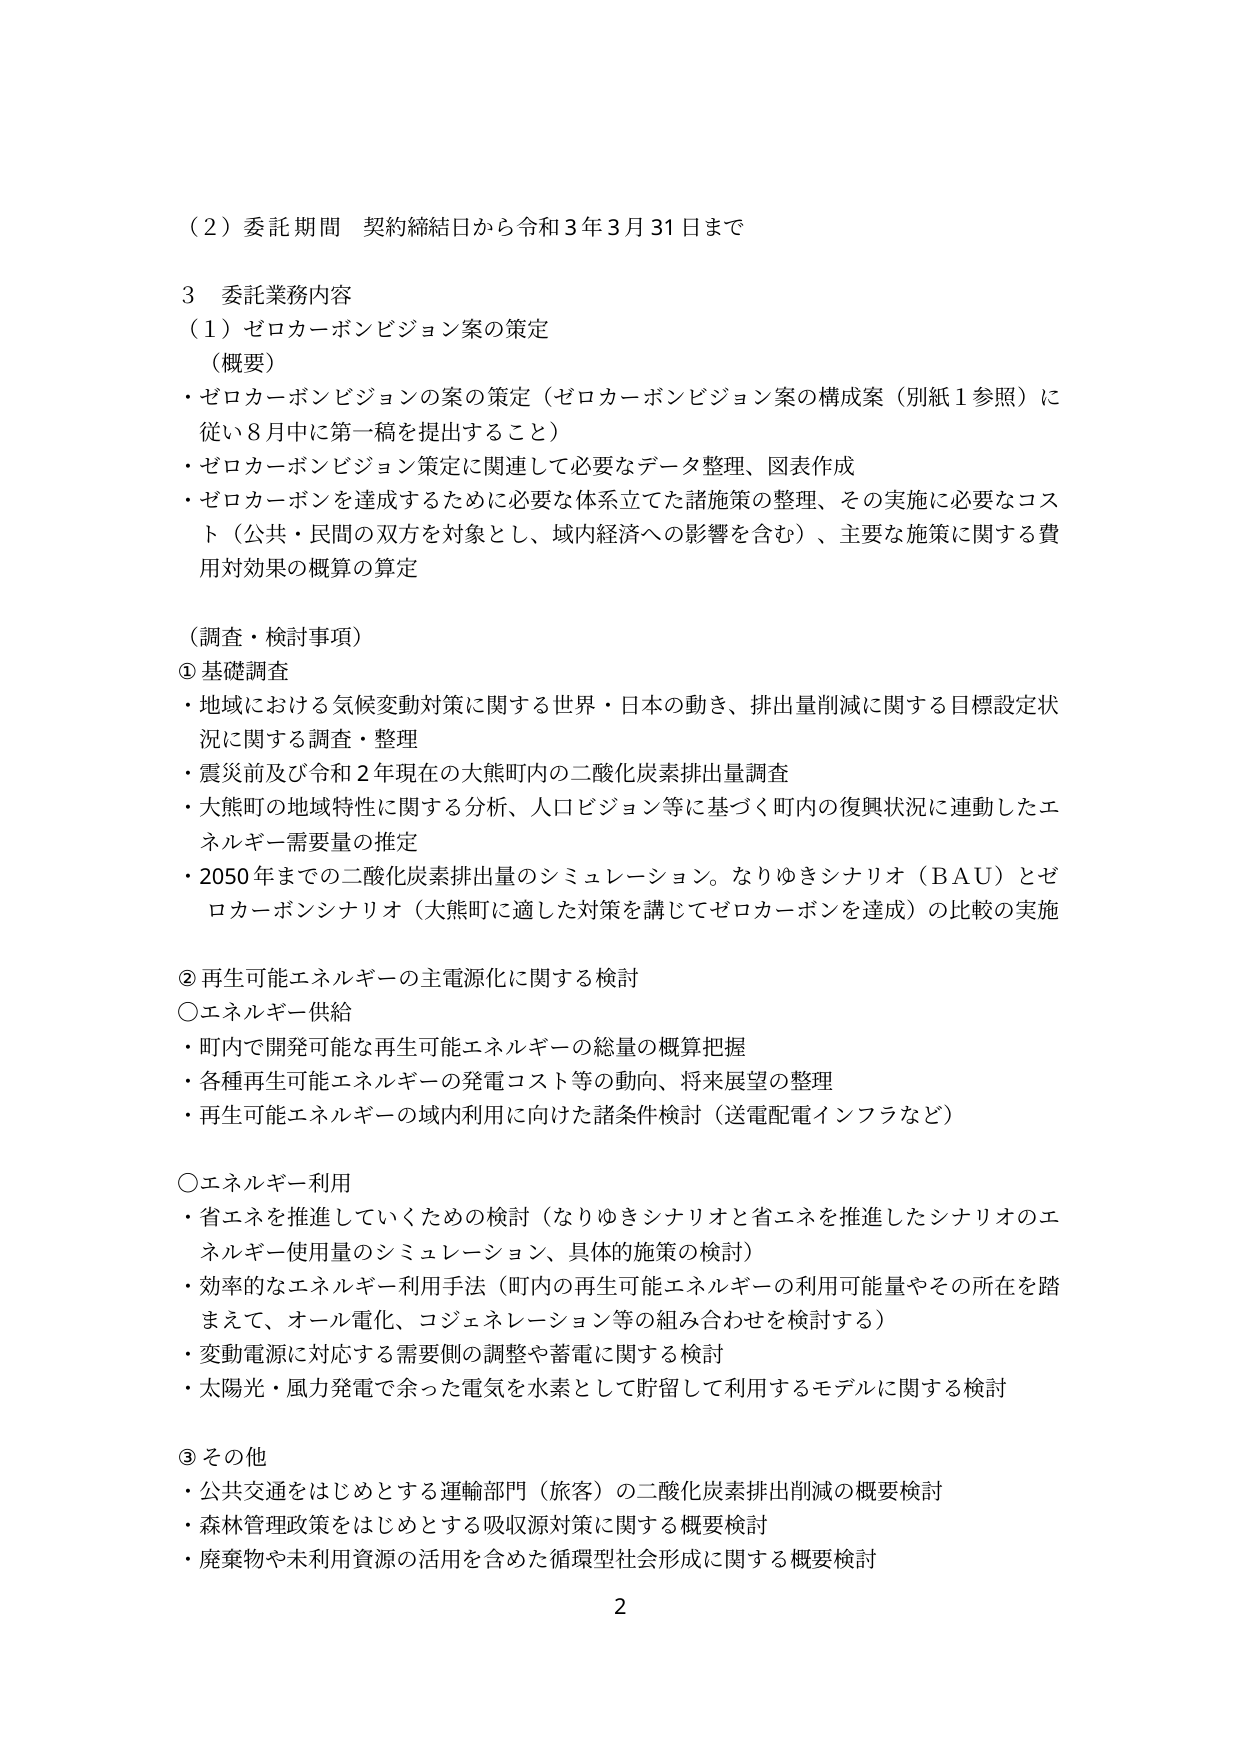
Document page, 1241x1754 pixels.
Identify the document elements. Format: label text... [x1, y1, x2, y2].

text ・変動電源に対応する需要側の調整や蓄電に関する検討 [177, 1336, 1063, 1370]
text ・震災前及び令和2年現在の大熊町内の二酸化炭素排出量調査 [177, 755, 1063, 789]
text ・再生可能エネルギーの域内利用に向けた諸条件検討（送電配電インフラなど） [177, 1097, 1063, 1131]
text （概要） [177, 345, 1063, 379]
text ・森林管理政策をはじめとする吸収源対策に関する概要検討 [177, 1507, 1063, 1541]
text ・太陽光・風力発電で余った電気を水素として貯留して利用するモデルに関する検討 [177, 1370, 1063, 1404]
text ②再生可能エネルギーの主電源化に関する検討 [177, 960, 1063, 994]
text 〇エネルギー供給 [177, 994, 1063, 1028]
text ・効率的なエネルギー利用手法（町内の再生可能エネルギーの利用可能量やその所在を踏まえて、オール電化、コジェネレーション等の組み合わせを検討する） [177, 1268, 1063, 1336]
text ・各種再生可能エネルギーの発電コスト等の動向、将来展望の整理 [177, 1063, 1063, 1097]
text ・2050年までの二酸化炭素排出量のシミュレーション。なりゆきシナリオ（ＢＡＵ）とゼロカーボンシナリオ（大熊町に適した対策を講じてゼロカーボンを達成）の比較の実施 [177, 858, 1063, 926]
text ・公共交通をはじめとする運輸部門（旅客）の二酸化炭素排出削減の概要検討 [177, 1473, 1063, 1507]
text ③その他 [177, 1438, 1063, 1473]
text ①基礎調査 [177, 653, 1063, 687]
text ・ゼロカーボンビジョン策定に関連して必要なデータ整理、図表作成 [177, 448, 1063, 482]
text （１）ゼロカーボンビジョン案の策定 [177, 311, 1063, 345]
text ・省エネを推進していくための検討（なりゆきシナリオと省エネを推進したシナリオのエネルギー使用量のシミュレーション、具体的施策の検討） [177, 1199, 1063, 1268]
text ・大熊町の地域特性に関する分析、人口ビジョン等に基づく町内の復興状況に連動したエネルギー需要量の推定 [177, 789, 1063, 858]
text 〇エネルギー利用 [177, 1165, 1063, 1199]
text ・ゼロカーボンを達成するために必要な体系立てた諸施策の整理、その実施に必要なコスト（公共・民間の双方を対象とし、域内経済への影響を含む）、主要な施策に関する費用対効果の概算の算定 [177, 482, 1063, 584]
text （２）委託期間 契約締結日から令和3年3月31日まで [177, 208, 1063, 243]
text ・ゼロカーボンビジョンの案の策定（ゼロカーボンビジョン案の構成案（別紙１参照）に従い８月中に第一稿を提出すること） [177, 379, 1063, 448]
text ・廃棄物や未利用資源の活用を含めた循環型社会形成に関する概要検討 [177, 1541, 1063, 1575]
text （調査・検討事項） [177, 618, 1063, 653]
text ・町内で開発可能な再生可能エネルギーの総量の概算把握 [177, 1028, 1063, 1063]
text ３ 委託業務内容 [177, 277, 1063, 311]
text ・地域における気候変動対策に関する世界・日本の動き、排出量削減に関する目標設定状況に関する調査・整理 [177, 687, 1063, 755]
